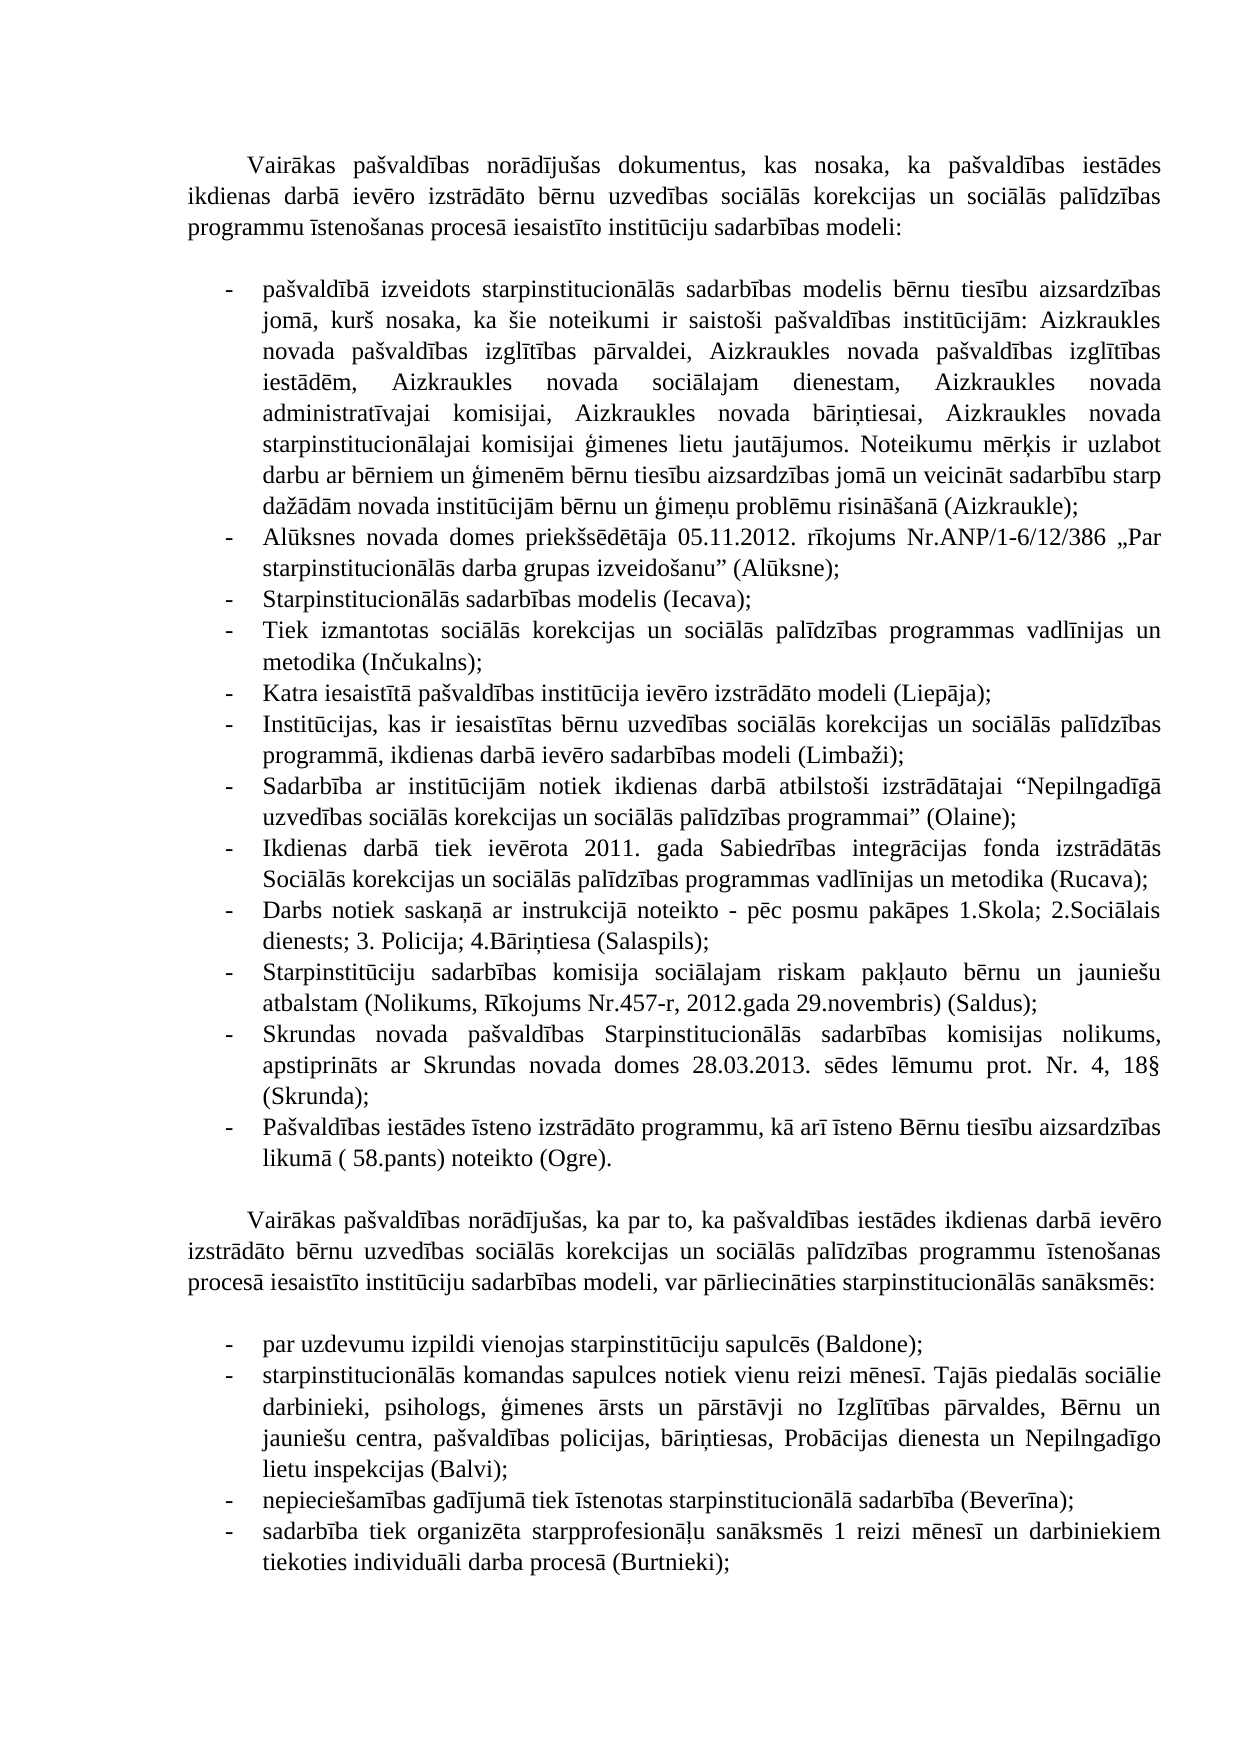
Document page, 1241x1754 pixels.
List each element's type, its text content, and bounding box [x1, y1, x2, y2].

list Vairākas pašvaldības norādījušas, ka par to, ka pašvaldības iestādes ikdienas darbā ievēro izstrādāto bērnu uzvedības sociālās korekcijas un sociālās palīdzības programmu īstenošanas procesā iesaistīto institūciju sadarbības modeli, var pārliecināties starpinstitucionālās sanāksmēs: [187, 1205, 1162, 1296]
list Katra iesaistītā pašvaldības institūcija ievēro izstrādāto modeli (Liepāja); [225, 678, 1162, 706]
list Institūcijas, kas ir iesaistītas bērnu uzvedības sociālās korekcijas un sociālās palīdzības programmā, ikdienas darbā ievēro sadarbības modeli (Limbaži); [225, 709, 1162, 768]
list Ikdienas darbā tiek ievērota 2011. gada Sabiedrības integrācijas fonda izstrādātās Sociālās korekcijas un sociālās palīdzības programmas vadlīnijas un metodika (Rucava); [225, 833, 1162, 893]
list Vairākas pašvaldības norādījušas dokumentus, kas nosaka, ka pašvaldības iestādes ikdienas darbā ievēro izstrādāto bērnu uzvedības sociālās korekcijas un sociālās palīdzības programmu īstenošanas procesā iesaistīto institūciju sadarbības modeli: [187, 150, 1162, 241]
list Sadarbība ar institūcijām notiek ikdienas darbā atbilstoši izstrādātajai “Nepilngadīgā uzvedības sociālās korekcijas un sociālās palīdzības programmai” (Olaine); [225, 771, 1162, 831]
list sadarbība tiek organizēta starpprofesionāļu sanāksmēs 1 reizi mēnesī un darbiniekiem tiekoties individuāli darba procesā (Burtnieki); [225, 1516, 1162, 1576]
list par uzdevumu izpildi vienojas starpinstitūciju sapulcēs (Baldone); [225, 1329, 1162, 1358]
list pašvaldībā izveidots starpinstitucionālās sadarbības modelis bērnu tiesību aizsardzības jomā, kurš nosaka, ka šie noteikumi ir saistoši pašvaldības institūcijām: Aizkraukles novada pašvaldības izglītības pārvaldei, Aizkraukles novada pašvaldības izglītības iestādēm, Aizkraukles novada sociālajam dienestam, Aizkraukles novada administratīvajai komisijai, Aizkraukles novada bāriņtiesai, Aizkraukles novada starpinstitucionālajai komisijai ģimenes lietu jautājumos. Noteikumu mērķis ir uzlabot darbu ar bērniem un ģimenēm bērnu tiesību aizsardzības jomā un veicināt sadarbību starp dažādām novada institūcijām bērnu un ģimeņu problēmu risināšanā (Aizkraukle); [225, 274, 1162, 520]
list Darbs notiek saskaņā ar instrukcijā noteikto - pēc posmu pakāpes 1.Skola; 2.Sociālais dienests; 3. Policija; 4.Bāriņtiesa (Salaspils); [225, 895, 1162, 955]
list Pašvaldības iestādes īsteno izstrādāto programmu, kā arī īsteno Bērnu tiesību aizsardzības likumā ( 58.pants) noteikto (Ogre). [225, 1112, 1162, 1172]
list Starpinstitucionālās sadarbības modelis (Iecava); [225, 584, 1162, 613]
list starpinstitucionālās komandas sapulces notiek vienu reizi mēnesī. Tajās piedalās sociālie darbinieki, psihologs, ģimenes ārsts un pārstāvji no Izglītības pārvaldes, Bērnu un jauniešu centra, pašvaldības policijas, bāriņtiesas, Probācijas dienesta un Nepilngadīgo lietu inspekcijas (Balvi); [225, 1361, 1162, 1482]
list Tiek izmantotas sociālās korekcijas un sociālās palīdzības programmas vadlīnijas un metodika (Inčukalns); [225, 616, 1162, 675]
list Skrundas novada pašvaldības Starpinstitucionālās sadarbības komisijas nolikums, apstiprināts ar Skrundas novada domes 28.03.2013. sēdes lēmumu prot. Nr. 4, 18§ (Skrunda); [225, 1019, 1162, 1110]
list Starpinstitūciju sadarbības komisija sociālajam riskam pakļauto bērnu un jauniešu atbalstam (Nolikums, Rīkojums Nr.457-r, 2012.gada 29.novembris) (Saldus); [225, 957, 1162, 1017]
list nepieciešamības gadījumā tiek īstenotas starpinstitucionālā sadarbība (Beverīna); [225, 1485, 1162, 1513]
list Alūksnes novada domes priekšsēdētāja 05.11.2012. rīkojums Nr.ANP/1-6/12/386 „Par starpinstitucionālās darba grupas izveidošanu” (Alūksne); [225, 522, 1162, 582]
